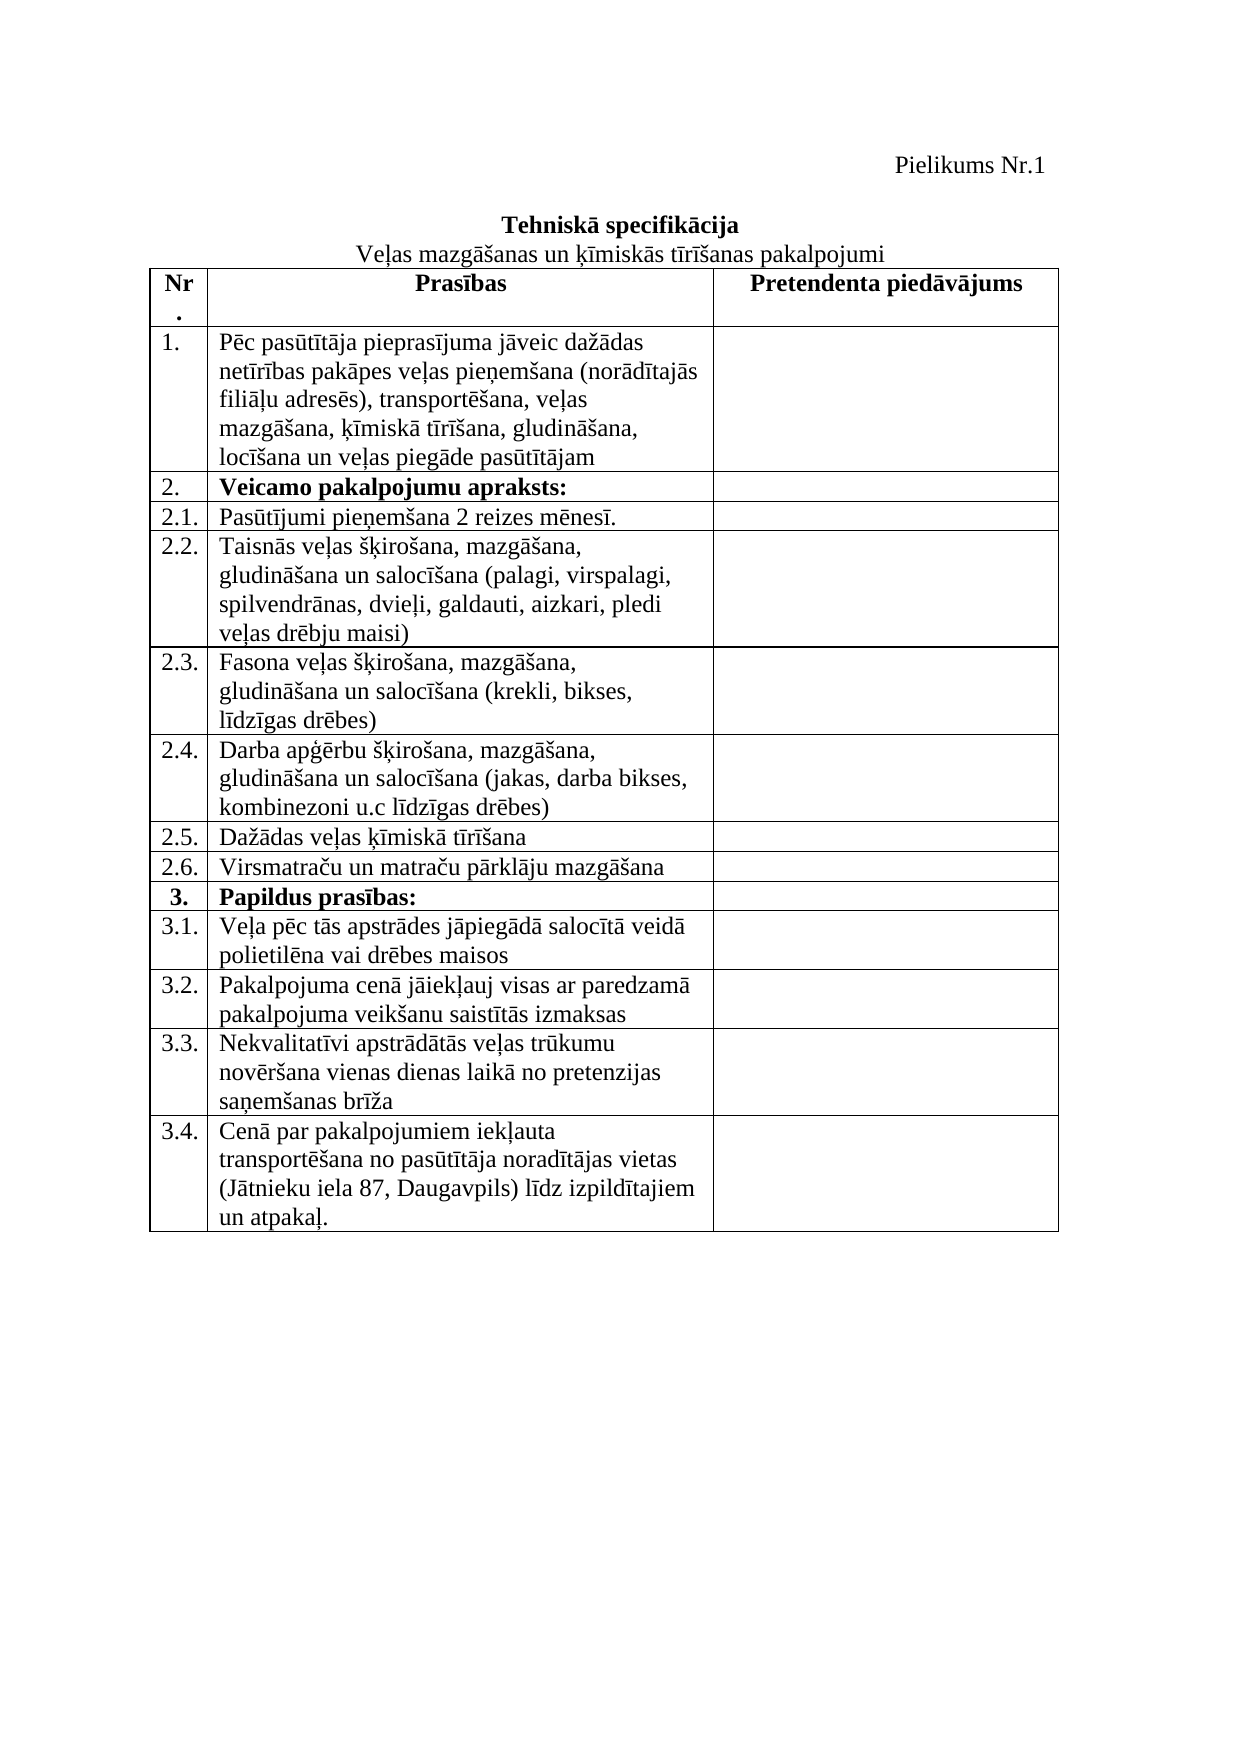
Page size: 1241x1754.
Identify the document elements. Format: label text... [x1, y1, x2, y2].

table_cell [151, 472, 207, 501]
table_cell [714, 502, 1058, 530]
table_cell Nekvalitatīvi apstrādātās veļas trūkumu novēršana vienas dienas laikā no pretenzijas saņemšanas brīža [208, 1029, 713, 1115]
table_cell [151, 970, 207, 1027]
table_cell [714, 822, 1058, 851]
table_cell Cenā par pakalpojumiem iekļauta transportēšana no pasūtītāja noradītājas vietas (Jātnieku iela 87, Daugavpils) līdz izpildītajiem un atpakaļ. [208, 1116, 713, 1231]
table_header Prasības [208, 269, 713, 326]
text Pielikums Nr.1 [187, 150, 1046, 179]
table_cell [151, 648, 207, 734]
table_cell [714, 1116, 1058, 1231]
table_cell [151, 531, 207, 646]
table_cell Pēc pasūtītāja pieprasījuma jāveic dažādas netīrības pakāpes veļas pieņemšana (norādītajās filiāļu adresēs), transportēšana, veļas mazgāšana, ķīmiskā tīrīšana, gludināšana, locīšana un veļas piegāde pasūtītājam [208, 327, 713, 471]
table_cell [714, 648, 1058, 734]
table_cell Papildus prasības: [208, 882, 713, 910]
table_cell [714, 970, 1058, 1027]
text Tehniskā specifikācija [187, 210, 1053, 239]
table_cell Fasona veļas šķirošana, mazgāšana, gludināšana un salocīšana (krekli, bikses, līdzīgas drēbes) [208, 648, 713, 734]
table_cell [151, 735, 207, 821]
table_cell Darba apģērbu šķirošana, mazgāšana, gludināšana un salocīšana (jakas, darba bikses, kombinezoni u.c līdzīgas drēbes) [208, 735, 713, 821]
table_cell 3. [151, 882, 207, 910]
table_cell [151, 1116, 207, 1231]
table_cell [714, 882, 1058, 910]
table_cell [714, 735, 1058, 821]
table_cell Pasūtījumi pieņemšana 2 reizes mēnesī. [208, 502, 713, 530]
table_cell [714, 472, 1058, 501]
table_cell [151, 911, 207, 969]
table_cell [151, 502, 207, 530]
table_cell [151, 327, 207, 471]
table_cell [714, 327, 1058, 471]
table_cell [151, 852, 207, 881]
table_cell Pakalpojuma cenā jāiekļauj visas ar paredzamā pakalpojuma veikšanu saistītās izmaksas [208, 970, 713, 1027]
table_header Nr. [151, 269, 207, 326]
table_cell Taisnās veļas šķirošana, mazgāšana, gludināšana un salocīšana (palagi, virspalagi, spilvendrānas, dvieļi, galdauti, aizkari, pledi veļas drēbju maisi) [208, 531, 713, 646]
table_cell Dažādas veļas ķīmiskā tīrīšana [208, 822, 713, 851]
text Veļas mazgāšanas un ķīmiskās tīrīšanas pakalpojumi [187, 239, 1053, 267]
table_cell Virsmatraču un matraču pārklāju mazgāšana [208, 852, 713, 881]
table_cell [151, 1029, 207, 1115]
table_cell [714, 1029, 1058, 1115]
table_cell [714, 852, 1058, 881]
table_header Pretendenta piedāvājums [714, 269, 1058, 326]
table_cell [151, 822, 207, 851]
table_cell [714, 531, 1058, 646]
table_cell Veļa pēc tās apstrādes jāpiegādā salocītā veidā polietilēna vai drēbes maisos [208, 911, 713, 969]
table_cell [714, 911, 1058, 969]
table_cell Veicamo pakalpojumu apraksts: [208, 472, 713, 501]
